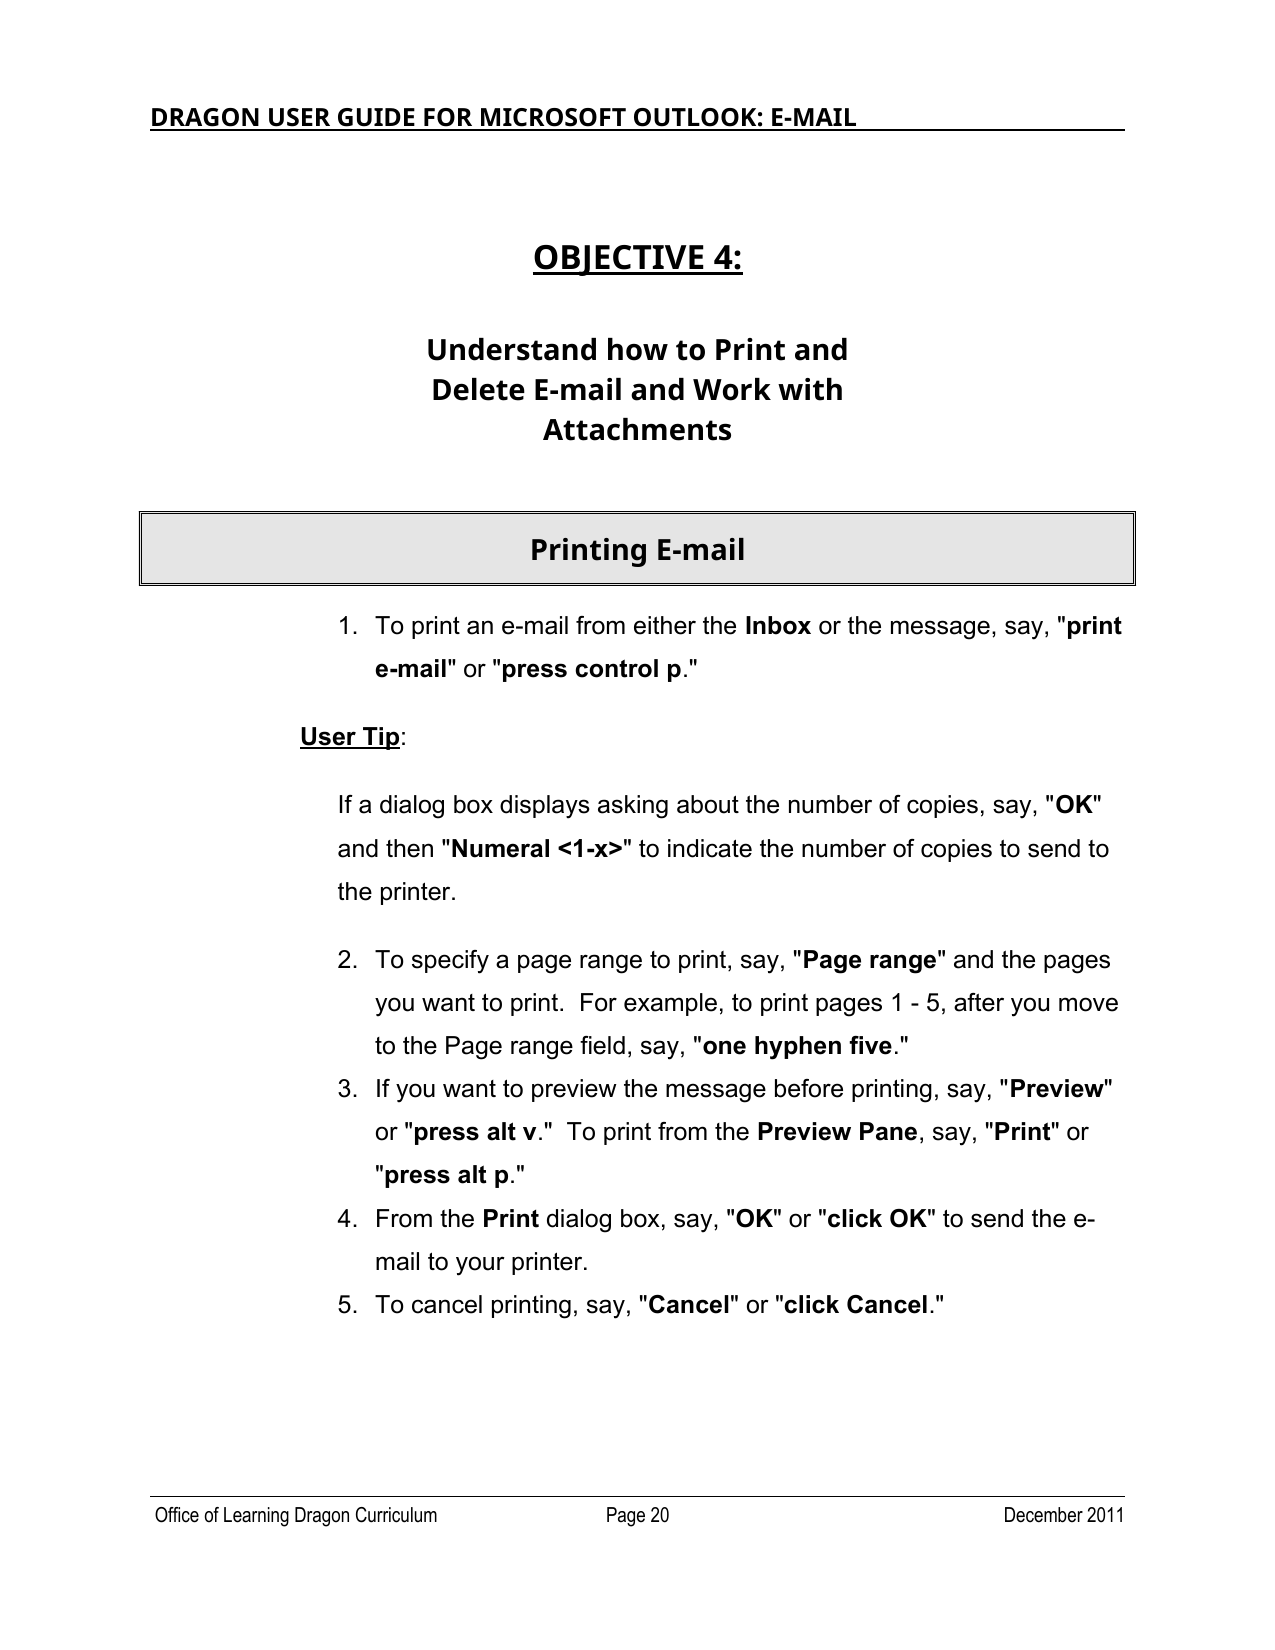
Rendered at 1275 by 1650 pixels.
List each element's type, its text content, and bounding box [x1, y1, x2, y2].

list From the Print dialog box, say, "OK" or "click OK" to send the e-mail to your printer. [337, 1204, 1125, 1276]
subtitle Understand how to Print and Delete E-mail and Work with Attachments [375, 329, 900, 448]
subtitle Printing E-mail [142, 514, 1133, 583]
text User Tip: [300, 722, 1125, 751]
subtitle objective 4: [150, 234, 1125, 279]
list To cancel printing, say, "Cancel" or "click Cancel." [337, 1290, 1125, 1319]
text If a dialog box displays asking about the number of copies, say, "OK" and then "Numeral <1-x>" to indicate the number of copies to send to the printer. [337, 791, 1125, 906]
list To specify a page range to print, say, "Page range" and the pages you want to print. For example, to print pages 1 - 5, after you move to the Page range field, say, "one hyphen five." [337, 945, 1125, 1060]
list If you want to preview the message before printing, say, "Preview" or "press alt v." To print from the Preview Pane, say, "Print" or "press alt p." [337, 1074, 1125, 1189]
list To print an e-mail from either the Inbox or the message, say, "print e-mail" or "press control p." [337, 611, 1125, 683]
